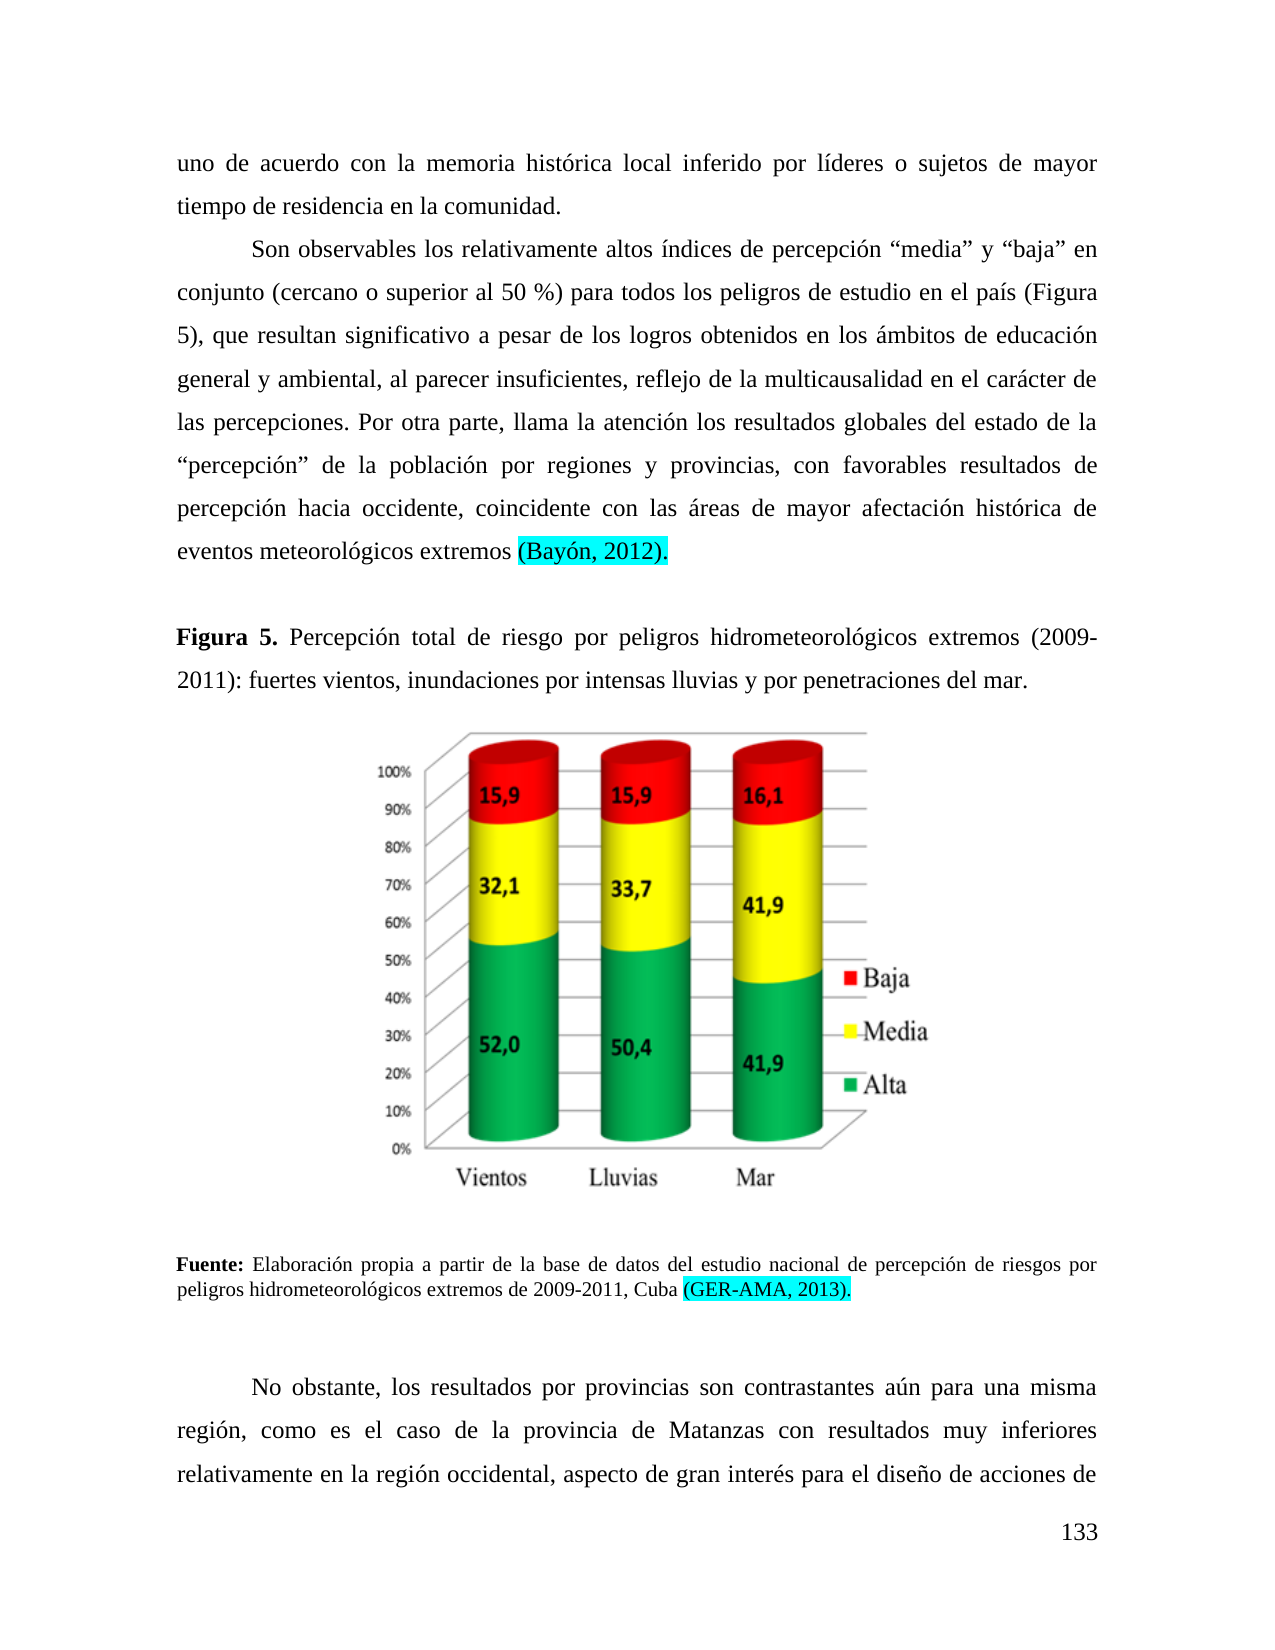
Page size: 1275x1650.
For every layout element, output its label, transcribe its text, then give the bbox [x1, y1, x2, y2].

text Son observables los relativamente altos índices de percepción “media” y “baja” en conjunto (cercano o superior al 50 %) para todos los peligros de estudio en el país (Figura 5), que resultan significativo a pesar de los logros obtenidos en los ámbitos de educación general y ambiental, al parecer insuficientes, reflejo de la multicausalidad en el carácter de las percepciones. Por otra parte, llama la atención los resultados globales del estado de la “percepción” de la población por regiones y provincias, con favorables resultados de percepción hacia occidente, coincidente con las áreas de mayor afectación histórica de eventos meteorológicos extremos (Bayón, 2012). [177, 234, 1098, 565]
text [177, 148, 1098, 220]
text Fuente: Elaboración propia a partir de la base de datos del estudio nacional de percepción de riesgos por peligros hidrometeorológicos extremos de 2009-2011, Cuba (GER-AMA, 2013). [176, 1252, 1098, 1301]
text Figura 5. Percepción total de riesgo por peligros hidrometeorológicos extremos (2009-2011): fuertes vientos, inundaciones por intensas lluvias y por penetraciones del mar. [176, 622, 1098, 694]
picture [339, 708, 935, 1195]
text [177, 1372, 1098, 1487]
